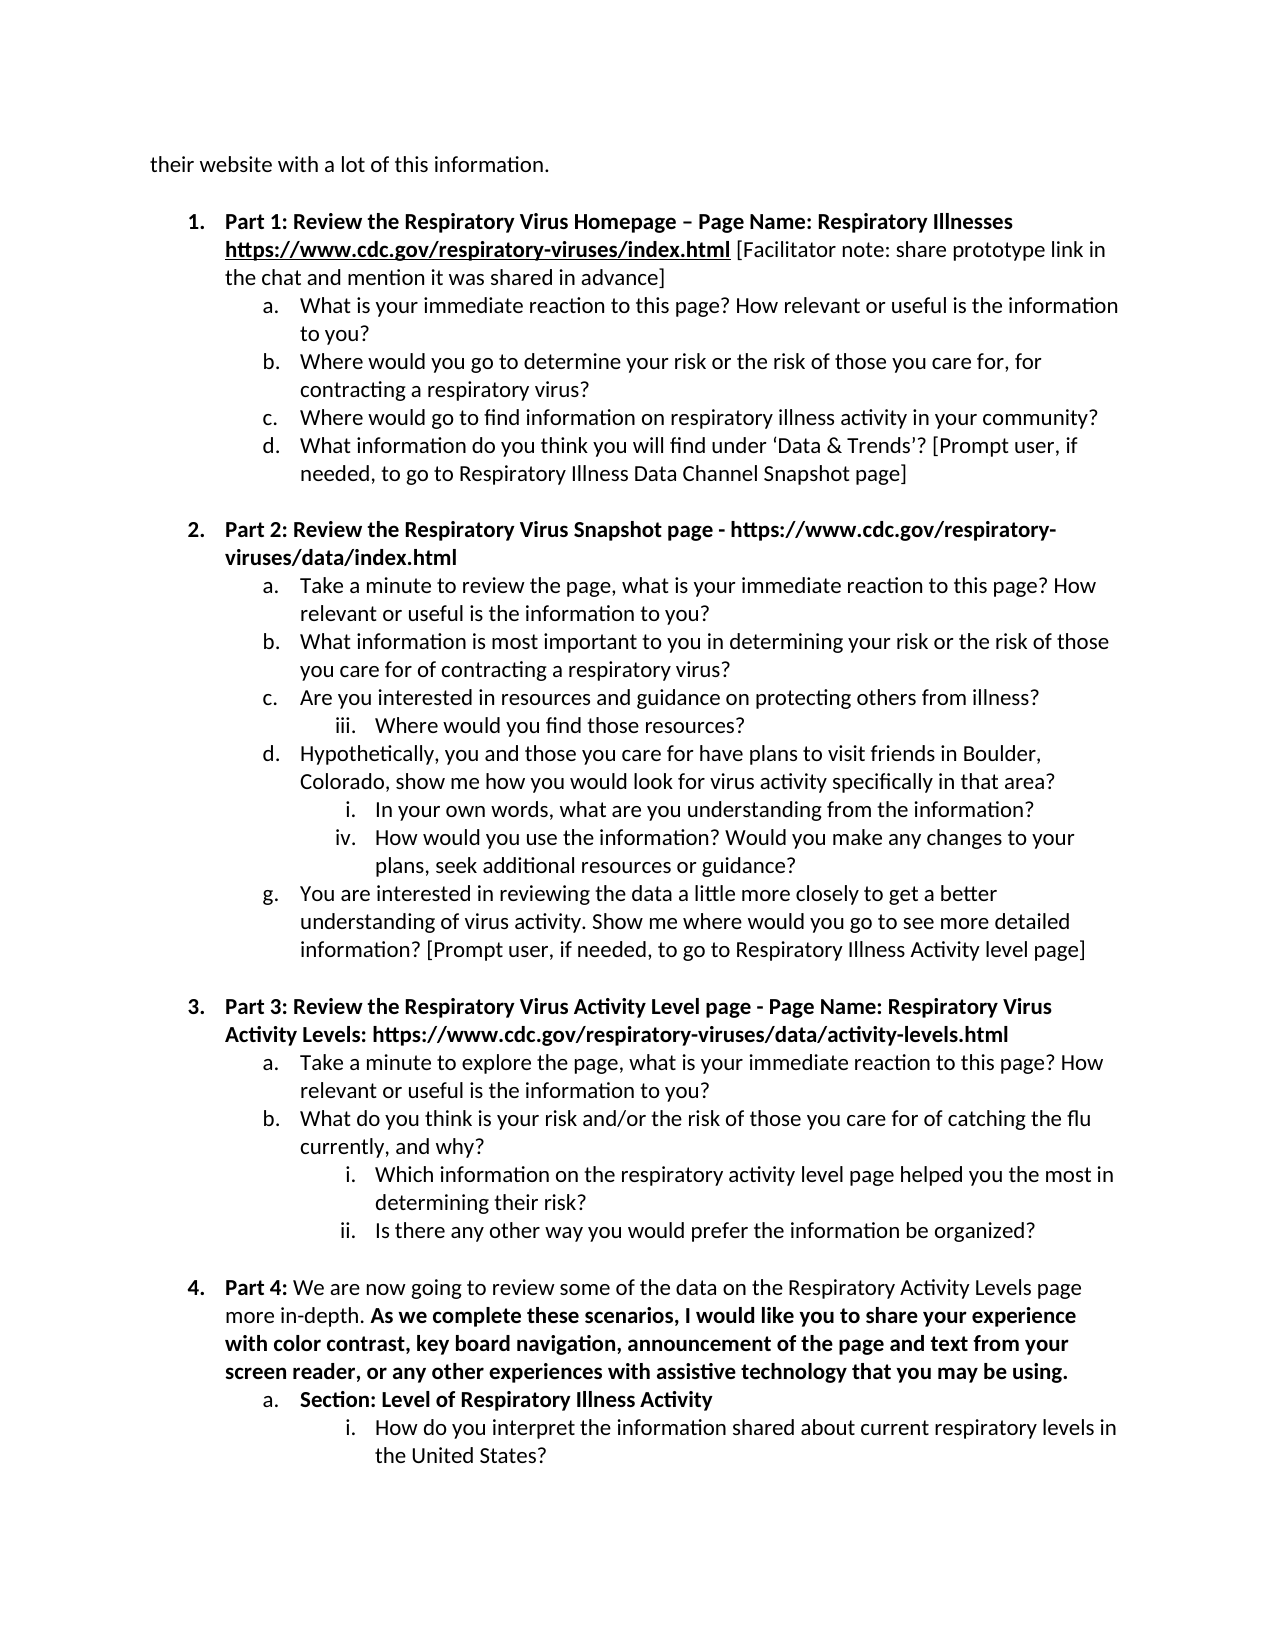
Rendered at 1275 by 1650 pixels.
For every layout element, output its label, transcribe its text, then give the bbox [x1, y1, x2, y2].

list Is there any other way you would prefer the information be organized? [356, 1216, 1125, 1273]
list Part 1: Review the Respiratory Virus Homepage – Page Name: Respiratory Illnesses https://www.cdc.gov/respiratory-viruses/index.html [Facilitator note: share prototype link in the chat and mention it was shared in advance] [187, 207, 1125, 291]
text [150, 150, 1125, 207]
list Where would you find those resources? [356, 711, 1125, 739]
list Part 3: Review the Respiratory Virus Activity Level page - Page Name: Respiratory Virus Activity Levels: https://www.cdc.gov/respiratory-viruses/data/activity-levels.html [187, 992, 1125, 1048]
list Part 2: Review the Respiratory Virus Snapshot page - https://www.cdc.gov/respiratory-viruses/data/index.html [187, 515, 1125, 571]
list In your own words, what are you understanding from the information? [356, 795, 1125, 823]
list You are interested in reviewing the data a little more closely to get a better understanding of virus activity. Show me where would you go to see more detailed information? [Prompt user, if needed, to go to Respiratory Illness Activity level page] [262, 879, 1125, 992]
list What information do you think you will find under ‘Data & Trends’? [Prompt user, if needed, to go to Respiratory Illness Data Channel Snapshot page] [262, 431, 1125, 487]
list Take a minute to review the page, what is your immediate reaction to this page? How relevant or useful is the information to you? [262, 571, 1125, 627]
list What is your immediate reaction to this page? How relevant or useful is the information to you? [262, 291, 1125, 347]
list Hypothetically, you and those you care for have plans to visit friends in Boulder, Colorado, show me how you would look for virus activity specifically in that area? [262, 739, 1125, 795]
list Are you interested in resources and guidance on protecting others from illness? [262, 683, 1125, 711]
list How do you interpret the information shared about current respiratory levels in the United States? [356, 1413, 1125, 1469]
list Where would you go to determine your risk or the risk of those you care for, for contracting a respiratory virus? [262, 347, 1125, 403]
list Section: Level of Respiratory Illness Activity [262, 1385, 1125, 1413]
list What do you think is your risk and/or the risk of those you care for of catching the flu currently, and why? [262, 1104, 1125, 1160]
list What information is most important to you in determining your risk or the risk of those you care for of contracting a respiratory virus? [262, 627, 1125, 683]
list Part 4: We are now going to review some of the data on the Respiratory Activity Levels page more in-depth. As we complete these scenarios, I would like you to share your experience with color contrast, key board navigation, announcement of the page and text from your screen reader, or any other experiences with assistive technology that you may be using. [187, 1273, 1125, 1385]
list Which information on the respiratory activity level page helped you the most in determining their risk? [356, 1160, 1125, 1216]
list Take a minute to explore the page, what is your immediate reaction to this page? How relevant or useful is the information to you? [262, 1048, 1125, 1104]
list Where would go to find information on respiratory illness activity in your community? [262, 403, 1125, 431]
list How would you use the information? Would you make any changes to your plans, seek additional resources or guidance? [356, 823, 1125, 879]
